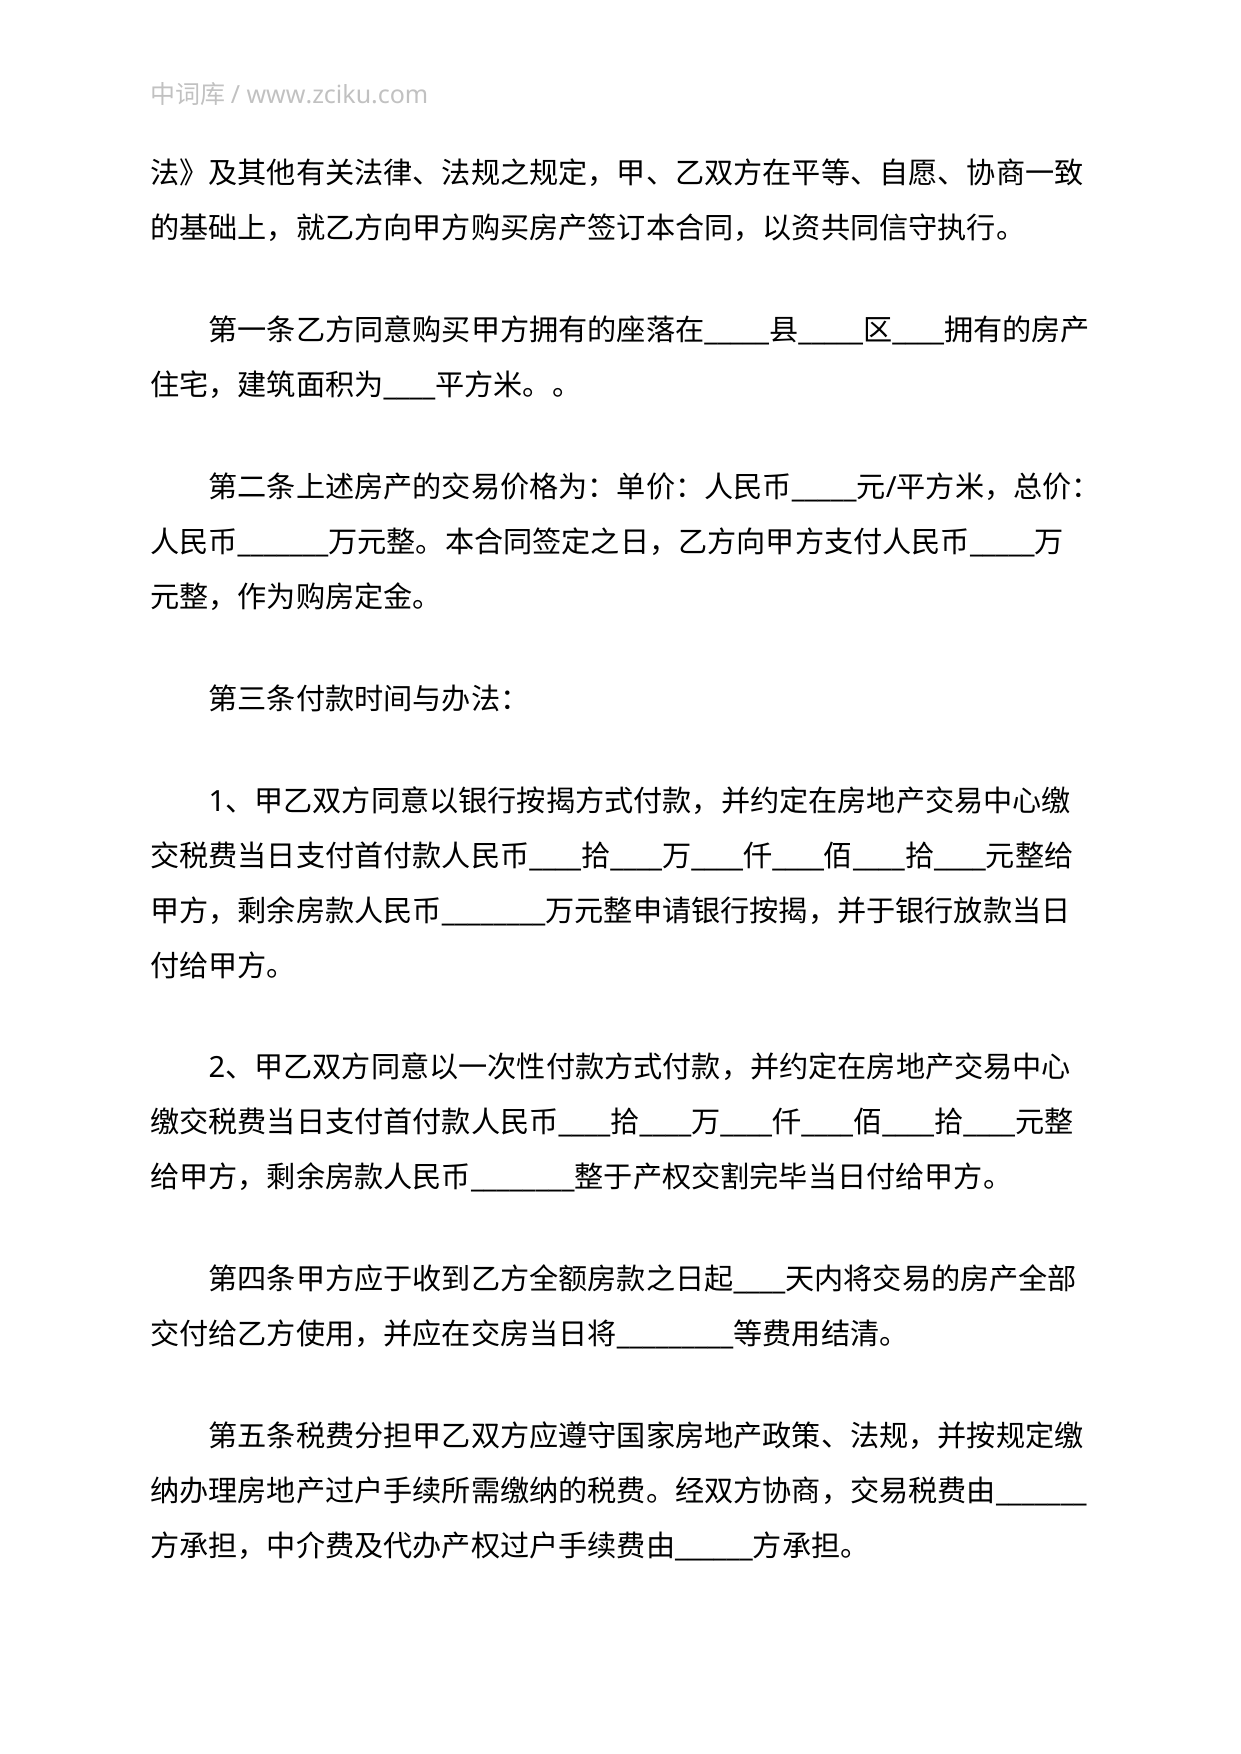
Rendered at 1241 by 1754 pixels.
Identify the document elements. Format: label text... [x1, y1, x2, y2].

text 第五条税费分担甲乙双方应遵守国家房地产政策、法规，并按规定缴纳办理房地产过户手续所需缴纳的税费。经双方协商，交易税费由_______方承担，中介费及代办产权过户手续费由______方承担。 [150, 1413, 1090, 1565]
text 第一条乙方同意购买甲方拥有的座落在_____县_____区____拥有的房产住宅，建筑面积为____平方米。。 [150, 307, 1090, 404]
text 第四条甲方应于收到乙方全额房款之日起____天内将交易的房产全部交付给乙方使用，并应在交房当日将_________等费用结清。 [150, 1256, 1090, 1353]
text 2、甲乙双方同意以一次性付款方式付款，并约定在房地产交易中心缴交税费当日支付首付款人民币____拾____万____仟____佰____拾____元整给甲方，剩余房款人民币________整于产权交割完毕当日付给甲方。 [150, 1044, 1090, 1196]
text 1、甲乙双方同意以银行按揭方式付款，并约定在房地产交易中心缴交税费当日支付首付款人民币____拾____万____仟____佰____拾____元整给甲方，剩余房款人民币________万元整申请银行按揭，并于银行放款当日付给甲方。 [150, 777, 1090, 984]
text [150, 150, 1090, 247]
text 第三条付款时间与办法： [150, 675, 1090, 718]
text 第二条上述房产的交易价格为：单价：人民币_____元/平方米，总价：人民币_______万元整。本合同签定之日，乙方向甲方支付人民币_____万元整，作为购房定金。 [150, 464, 1090, 616]
